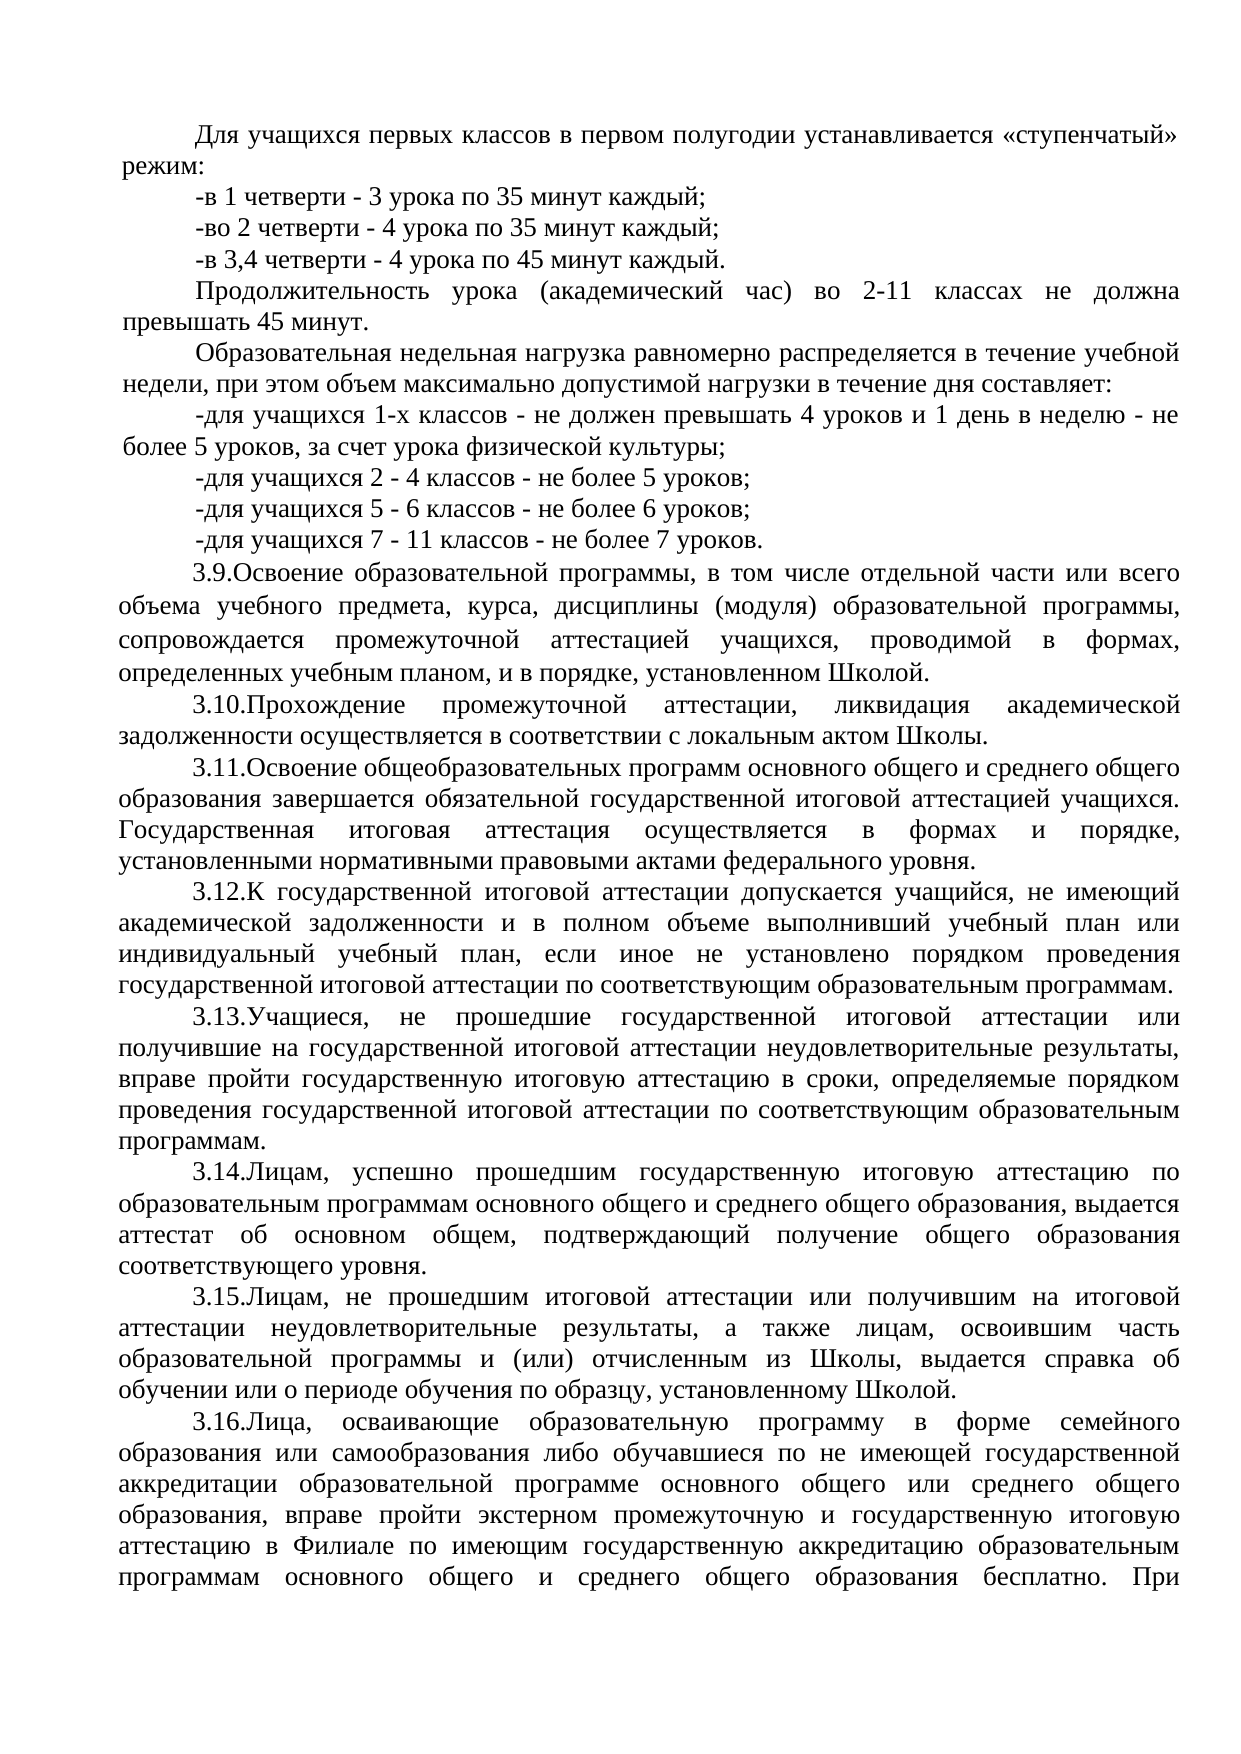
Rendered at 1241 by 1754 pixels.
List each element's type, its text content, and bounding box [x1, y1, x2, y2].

text Для учащихся первых классов в первом полугодии устанавливается «ступенчатый» режим: [122, 118, 1179, 180]
text -в 1 четверти - 3 урока по 35 минут каждый; [122, 180, 1181, 212]
text 3.11.Освоение общеобразовательных программ основного общего и среднего общего образования завершается обязательной государственной итоговой аттестацией учащихся. Государственная итоговая аттестация осуществляется в формах и порядке, установленными нормативными правовыми актами федерального уровня. [118, 751, 1181, 875]
text 3.15.Лицам, не прошедшим итоговой аттестации или получившим на итоговой аттестации неудовлетворительные результаты, а также лицам, освоившим часть образовательной программы и (или) отчисленным из Школы, выдается справка об обучении или о периоде обучения по образцу, установленному Школой. [118, 1280, 1181, 1405]
text -в 3,4 четверти - 4 урока по 45 минут каждый. [122, 243, 1181, 274]
text -для учащихся 2 - 4 классов - не более 5 уроков; [122, 461, 1181, 492]
text 3.12.К государственной итоговой аттестации допускается учащийся, не имеющий академической задолженности и в полном объеме выполнивший учебный план или индивидуальный учебный план, если иное не установлено порядком проведения государственной итоговой аттестации по соответствующим образовательным программам. [118, 875, 1181, 1000]
text -для учащихся 1-х классов - не должен превышать 4 уроков и 1 день в неделю - не более 5 уроков, за счет урока физической культуры; [122, 398, 1181, 461]
text -для учащихся 7 - 11 классов - не более 7 уроков. [122, 523, 1181, 554]
text -во 2 четверти - 4 урока по 35 минут каждый; [122, 212, 1181, 243]
text 3.10.Прохождение промежуточной аттестации, ликвидация академической задолженности осуществляется в соответствии с локальным актом Школы. [118, 688, 1181, 751]
text Продолжительность урока (академический час) во 2-11 классах не должна превышать 45 минут. [122, 274, 1181, 336]
text -для учащихся 5 - 6 классов - не более 6 уроков; [122, 492, 1181, 523]
text 3.13.Учащиеся, не прошедшие государственной итоговой аттестации или получившие на государственной итоговой аттестации неудовлетворительные результаты, вправе пройти государственную итоговую аттестацию в сроки, определяемые порядком проведения государственной итоговой аттестации по соответствующим образовательным программам. [118, 1000, 1181, 1156]
text 3.9.Освоение образовательной программы, в том числе отдельной части или всего объема учебного предмета, курса, дисциплины (модуля) образовательной программы, сопровождается промежуточной аттестацией учащихся, проводимой в формах, определенных учебным планом, и в порядке, установленном Школой. [118, 554, 1181, 688]
text Образовательная недельная нагрузка равномерно распределяется в течение учебной недели, при этом объем максимально допустимой нагрузки в течение дня составляет: [122, 336, 1181, 398]
text 3.14.Лицам, успешно прошедшим государственную итоговую аттестацию по образовательным программам основного общего и среднего общего образования, выдается аттестат об основном общем, подтверждающий получение общего образования соответствующего уровня. [118, 1156, 1181, 1280]
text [118, 1405, 1181, 1592]
